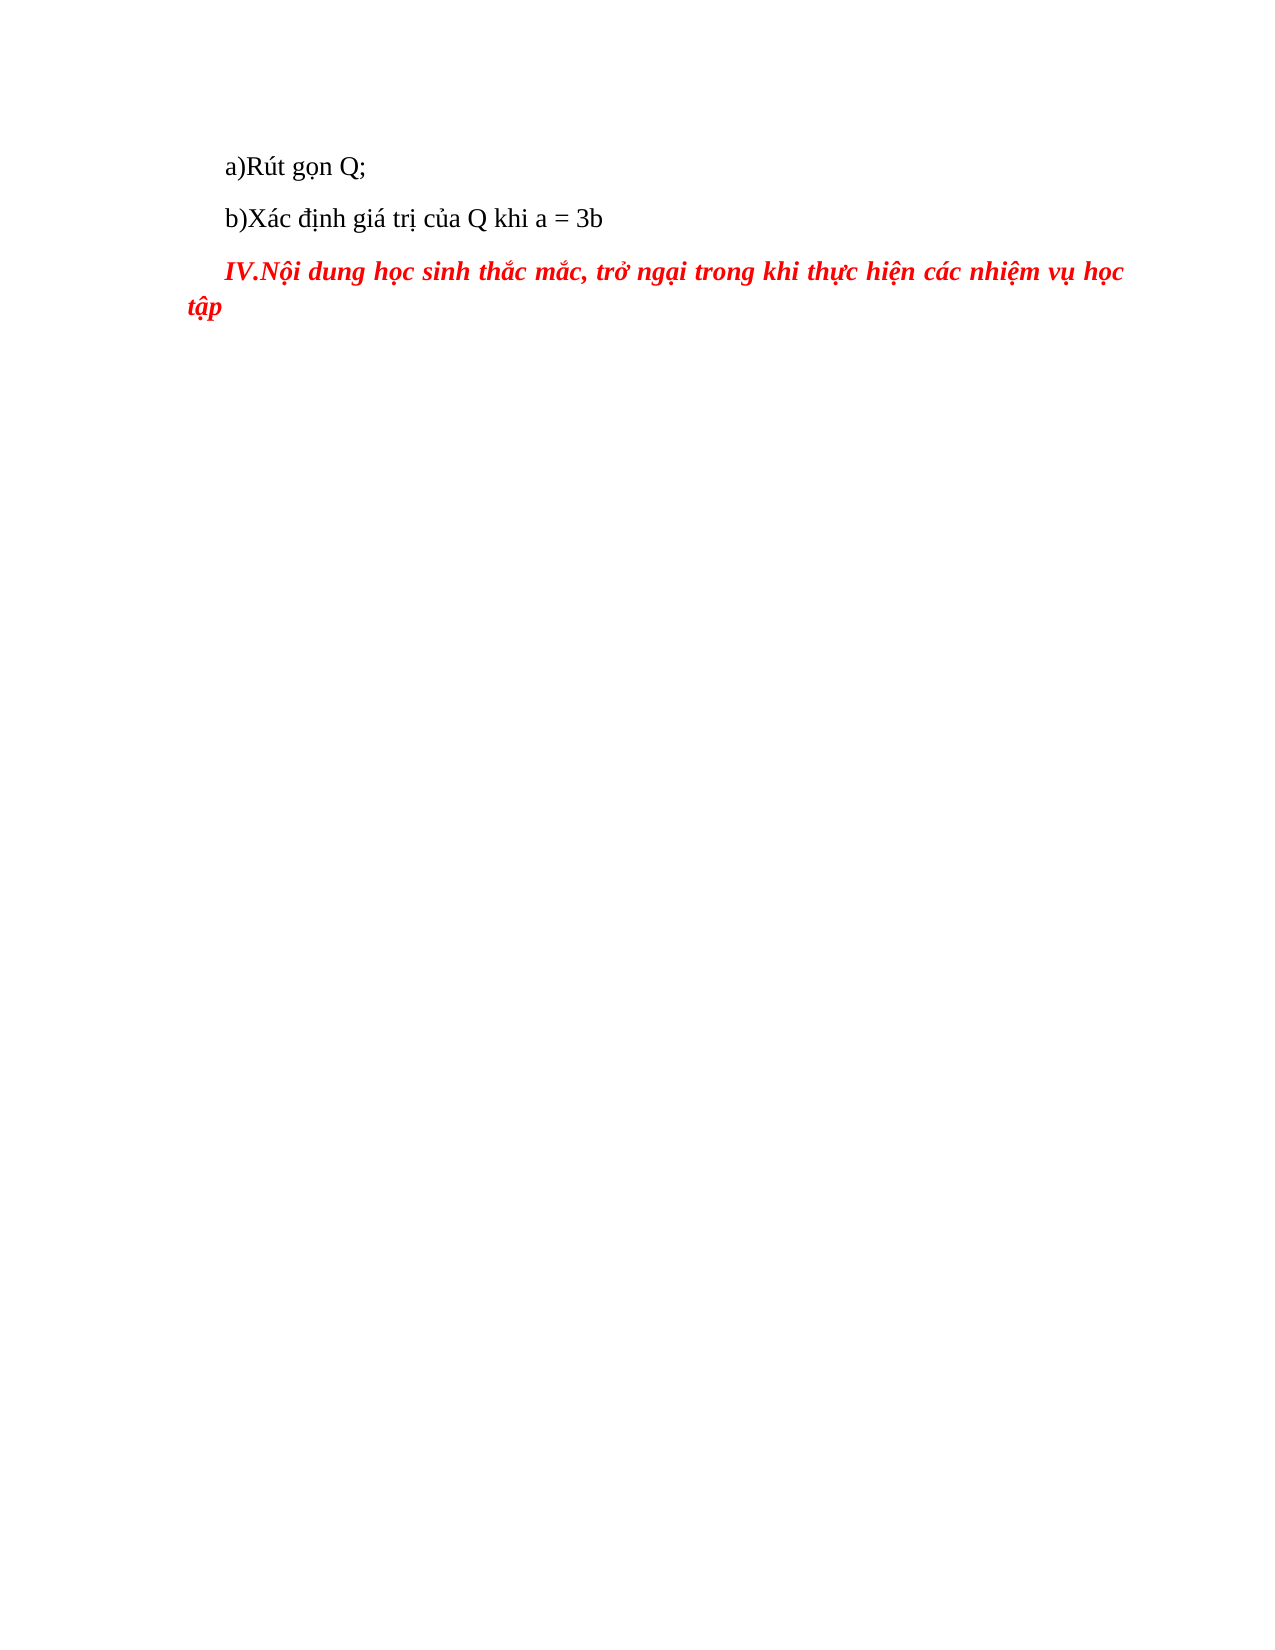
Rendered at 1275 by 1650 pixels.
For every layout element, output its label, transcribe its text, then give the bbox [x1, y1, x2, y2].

text IV.Nội dung học sinh thắc mắc, trở ngại trong khi thực hiện các nhiệm vụ học tập [187, 255, 1125, 322]
text a)Rút gọn Q; [150, 150, 1125, 181]
text b)Xác định giá trị của Q khi a = 3b [150, 202, 1125, 233]
